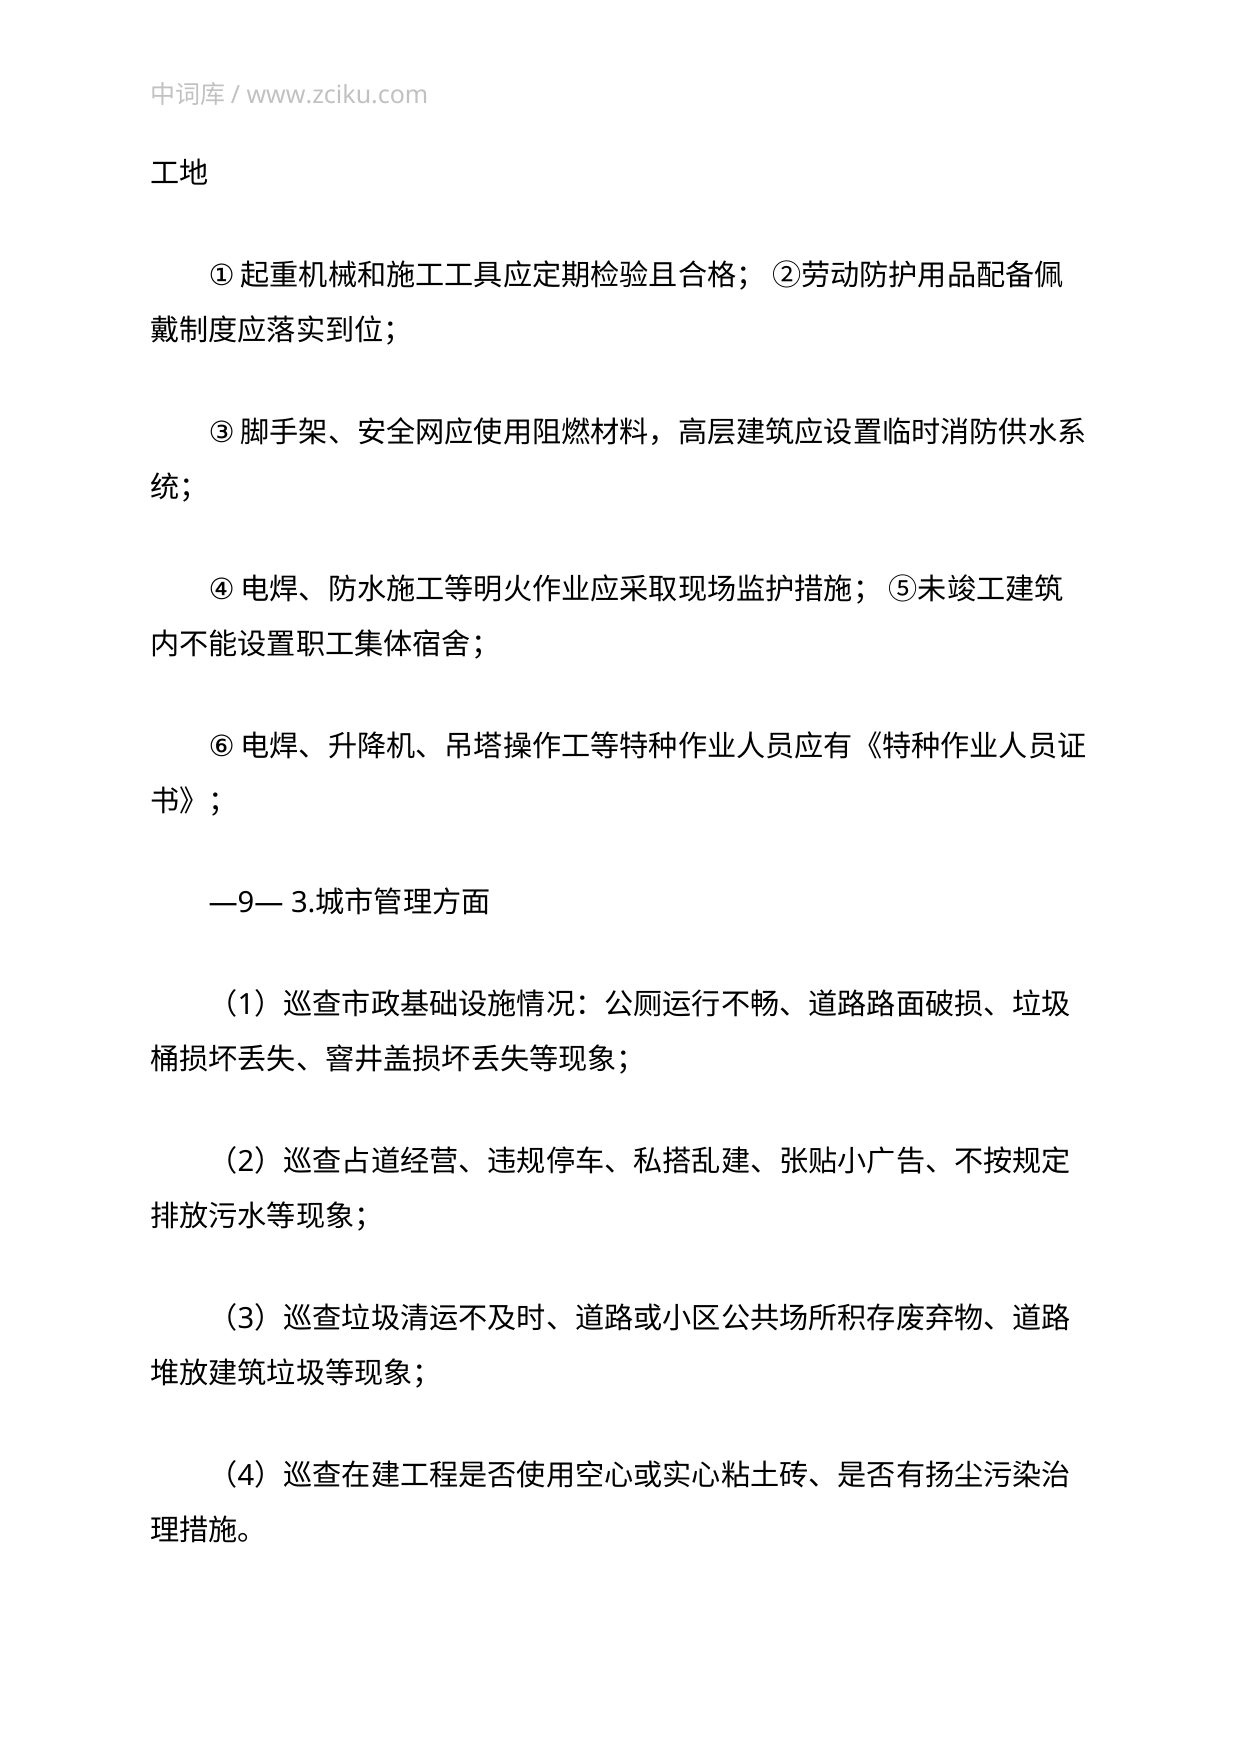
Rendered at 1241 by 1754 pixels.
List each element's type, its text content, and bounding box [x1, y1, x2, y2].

text ①起重机械和施工工具应定期检验且合格； ②劳动防护用品配备佩戴制度应落实到位； [150, 252, 1090, 349]
text （3）巡查垃圾清运不及时、道路或小区公共场所积存废弃物、道路堆放建筑垃圾等现象； [150, 1294, 1090, 1392]
text ④电焊、防水施工等明火作业应采取现场监护措施； ⑤未竣工建筑内不能设置职工集体宿舍； [150, 565, 1090, 663]
text （1）巡查市政基础设施情况：公厕运行不畅、道路路面破损、垃圾桶损坏丢失、窨井盖损坏丢失等现象； [150, 981, 1090, 1078]
text —9— 3.城市管理方面 [150, 879, 1090, 921]
text ③脚手架、安全网应使用阻燃材料，高层建筑应设置临时消防供水系统； [150, 408, 1090, 506]
text ⑥电焊、升降机、吊塔操作工等特种作业人员应有《特种作业人员证书》； [150, 722, 1090, 819]
text （2）巡查占道经营、违规停车、私搭乱建、张贴小广告、不按规定排放污水等现象； [150, 1138, 1090, 1235]
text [150, 150, 1090, 192]
text （4）巡查在建工程是否使用空心或实心粘土砖、是否有扬尘污染治理措施。 [150, 1451, 1090, 1548]
